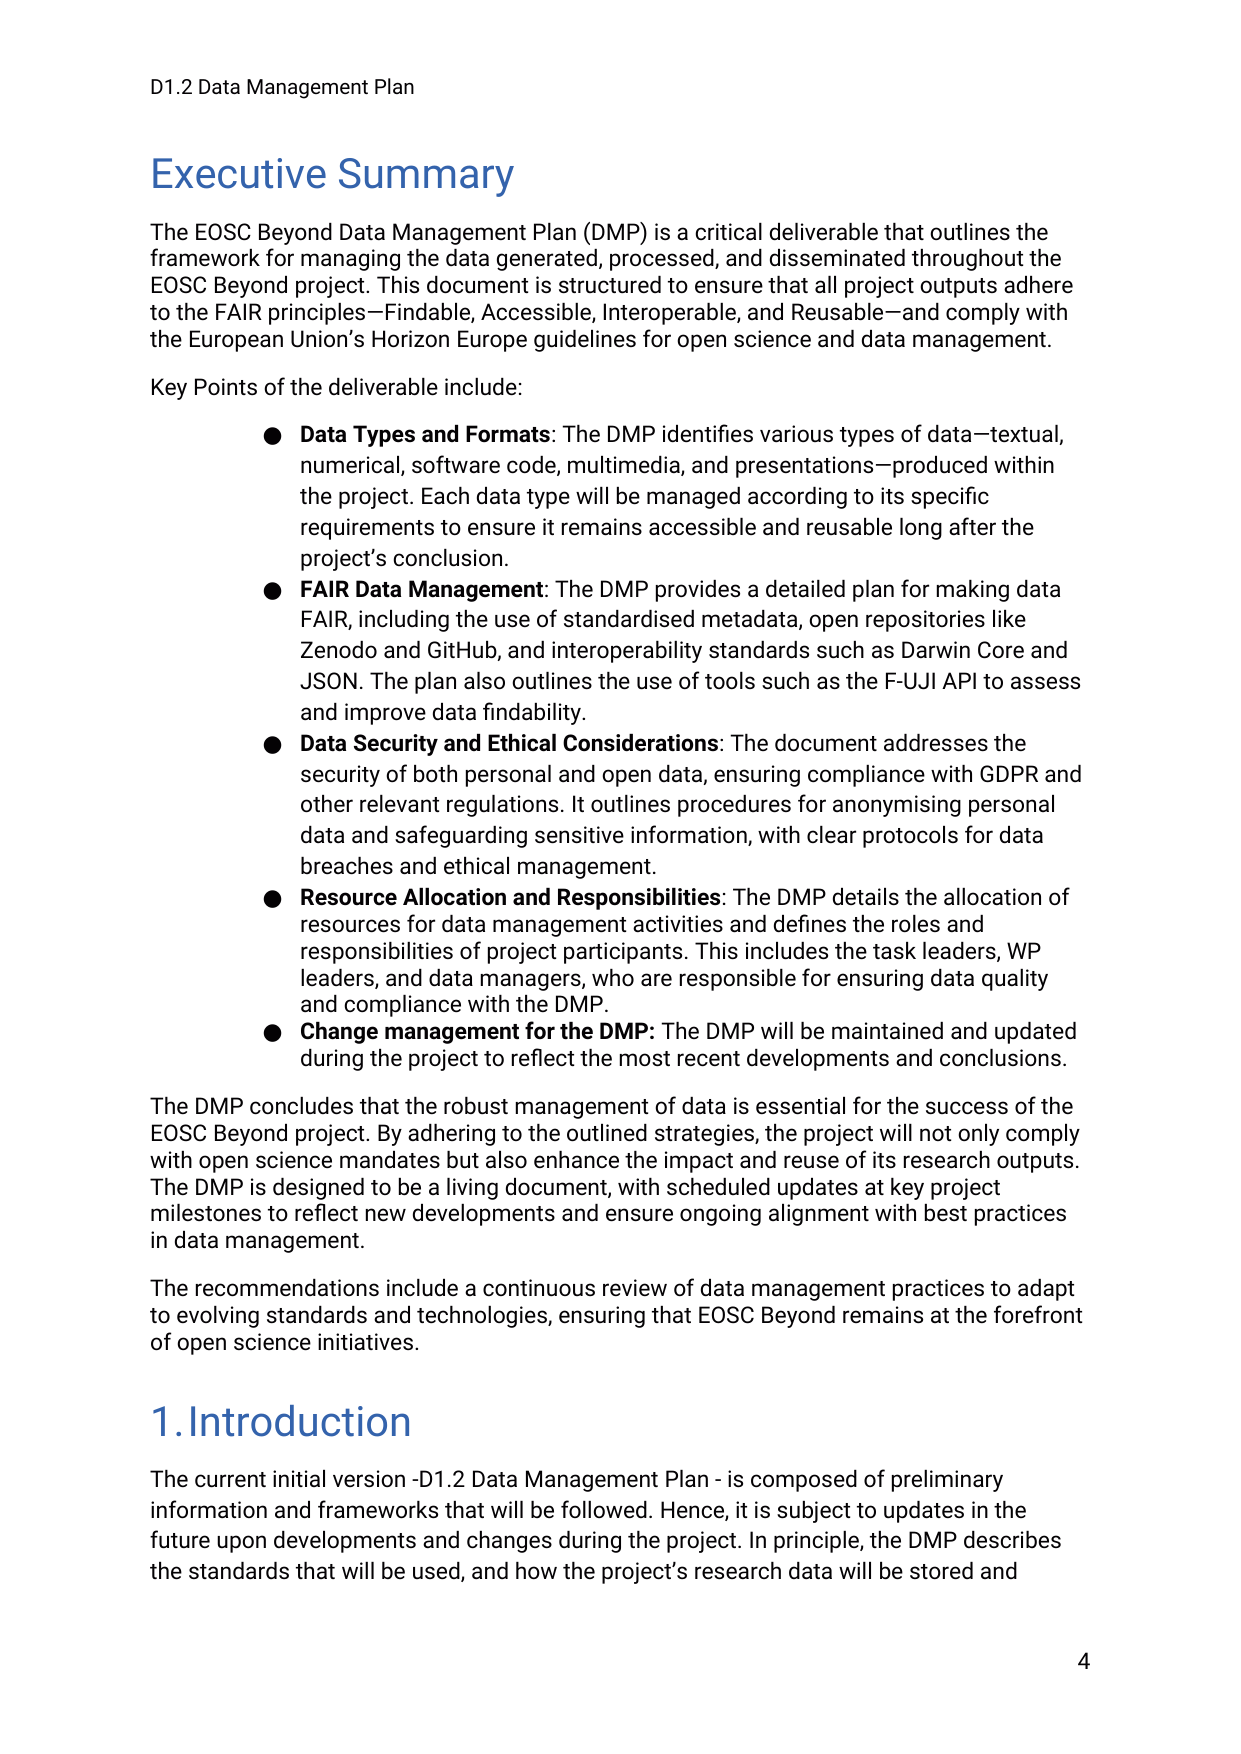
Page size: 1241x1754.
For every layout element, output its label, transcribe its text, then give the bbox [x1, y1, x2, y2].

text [150, 1466, 1090, 1585]
list Data Types and Formats: The DMP identifies various types of data—textual, numerical, software code, multimedia, and presentations—produced within the project. Each data type will be managed according to its specific requirements to ensure it remains accessible and reusable long after the project’s conclusion. [262, 422, 1090, 572]
subtitle Executive Summary [150, 150, 1090, 199]
text Key Points of the deliverable include: [150, 374, 1090, 401]
text The DMP concludes that the robust management of data is essential for the success of the EOSC Beyond project. By adhering to the outlined strategies, the project will not only comply with open science mandates but also enhance the impact and reuse of its research outputs. The DMP is designed to be a living document, with scheduled updates at key project milestones to reflect new developments and ensure ongoing alignment with best practices in data management. [150, 1093, 1090, 1254]
text The EOSC Beyond Data Management Plan (DMP) is a critical deliverable that outlines the framework for managing the data generated, processed, and disseminated throughout the EOSC Beyond project. This document is structured to ensure that all project outputs adhere to the FAIR principles—Findable, Accessible, Interoperable, and Reusable—and comply with the European Union’s Horizon Europe guidelines for open science and data management. [150, 219, 1090, 353]
list Resource Allocation and Responsibilities: The DMP details the allocation of resources for data management activities and defines the roles and responsibilities of project participants. This includes the task leaders, WP leaders, and data managers, who are responsible for ensuring data quality and compliance with the DMP. [262, 884, 1090, 1018]
list Data Security and Ethical Considerations: The document addresses the security of both personal and open data, ensuring compliance with GDPR and other relevant regulations. It outlines procedures for anonymising personal data and safeguarding sensitive information, with clear protocols for data breaches and ethical management. [262, 730, 1090, 880]
subtitle Introduction [150, 1397, 1090, 1446]
list Change management for the DMP: The DMP will be maintained and updated during the project to reflect the most recent developments and conclusions. [262, 1018, 1090, 1072]
list FAIR Data Management: The DMP provides a detailed plan for making data FAIR, including the use of standardised metadata, open repositories like Zenodo and GitHub, and interoperability standards such as Darwin Core and JSON. The plan also outlines the use of tools such as the F-UJI API to assess and improve data findability. [262, 576, 1090, 726]
text The recommendations include a continuous review of data management practices to adapt to evolving standards and technologies, ensuring that EOSC Beyond remains at the forefront of open science initiatives. [150, 1275, 1090, 1356]
